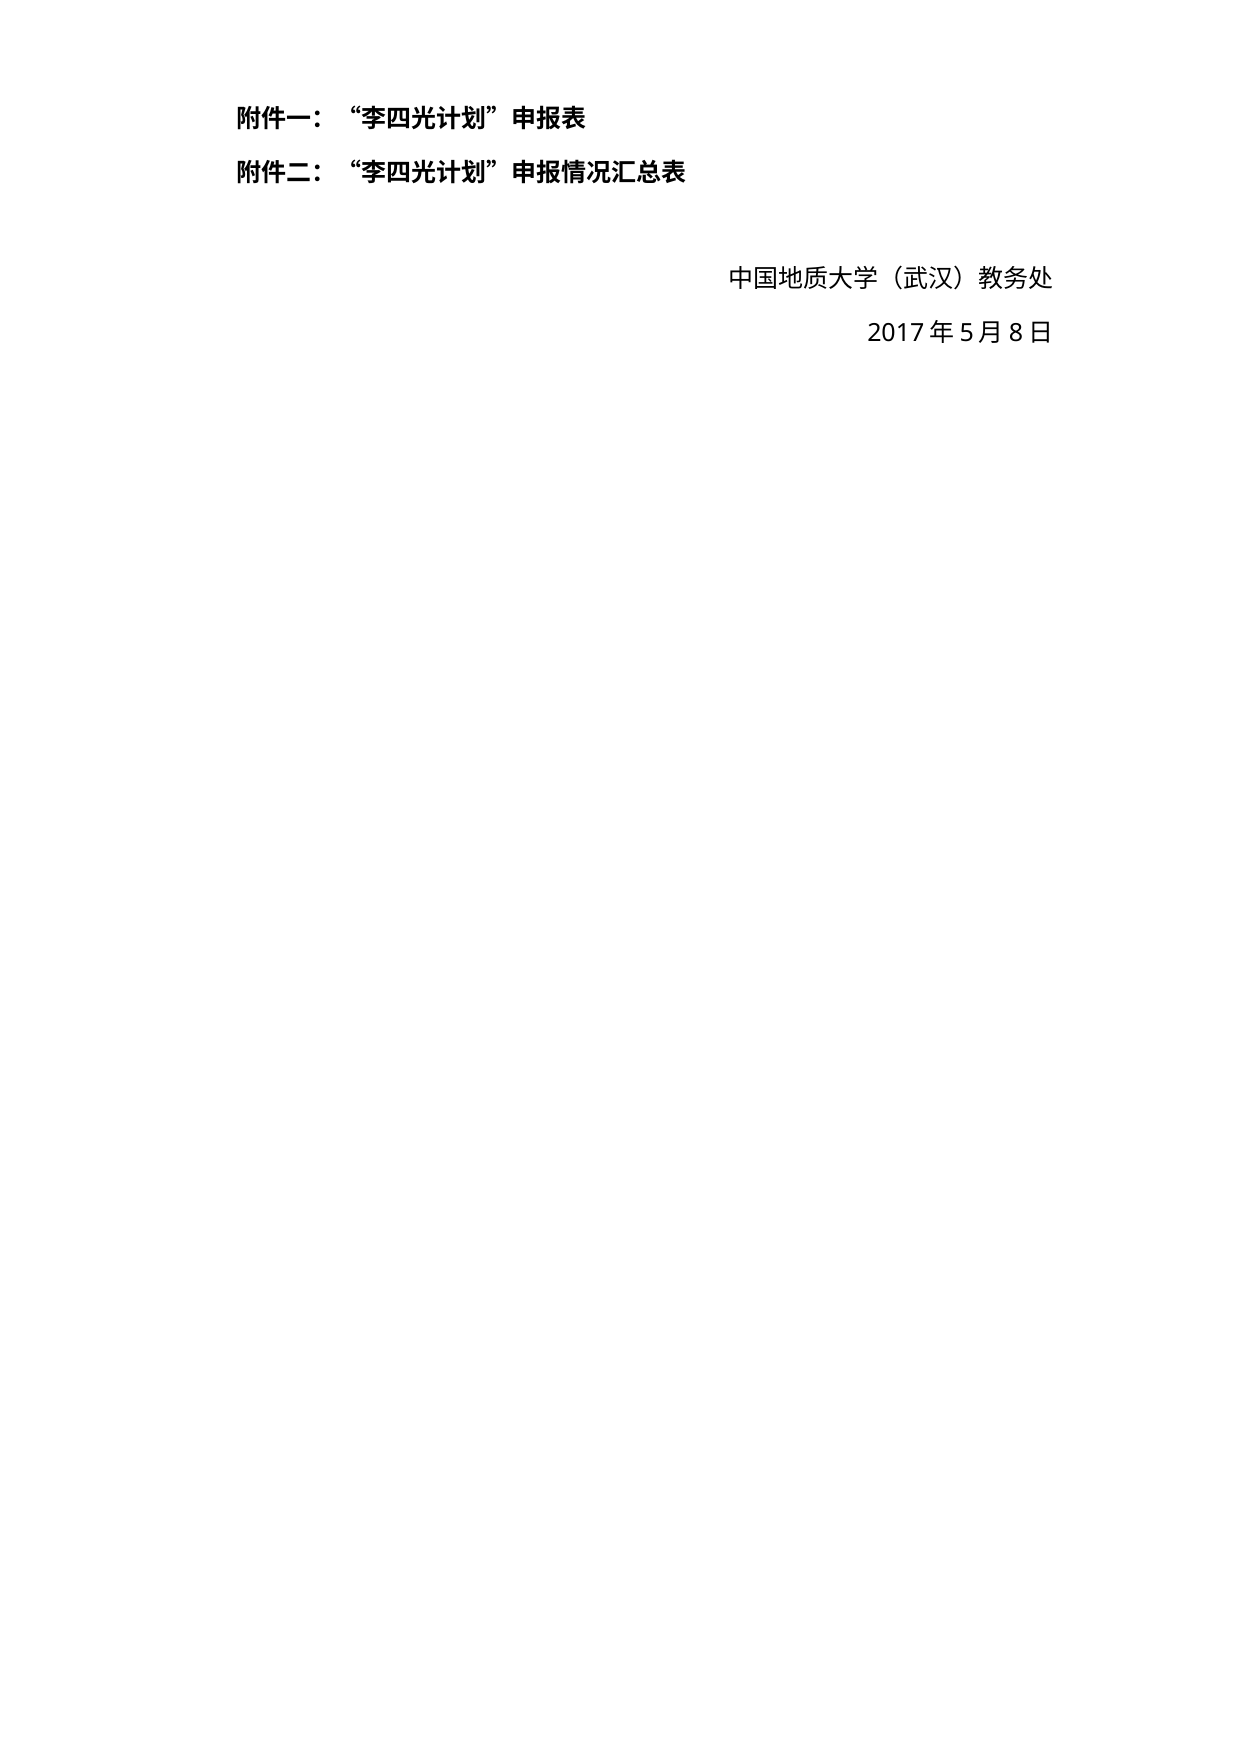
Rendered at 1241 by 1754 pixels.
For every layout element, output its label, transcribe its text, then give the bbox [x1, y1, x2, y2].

text 中国地质大学（武汉）教务处 [187, 258, 1053, 294]
text 2017年5月8日 [187, 313, 1053, 349]
text 附件二：“李四光计划”申报情况汇总表 [187, 153, 1053, 189]
text 附件一：“李四光计划”申报表 [187, 98, 1053, 135]
